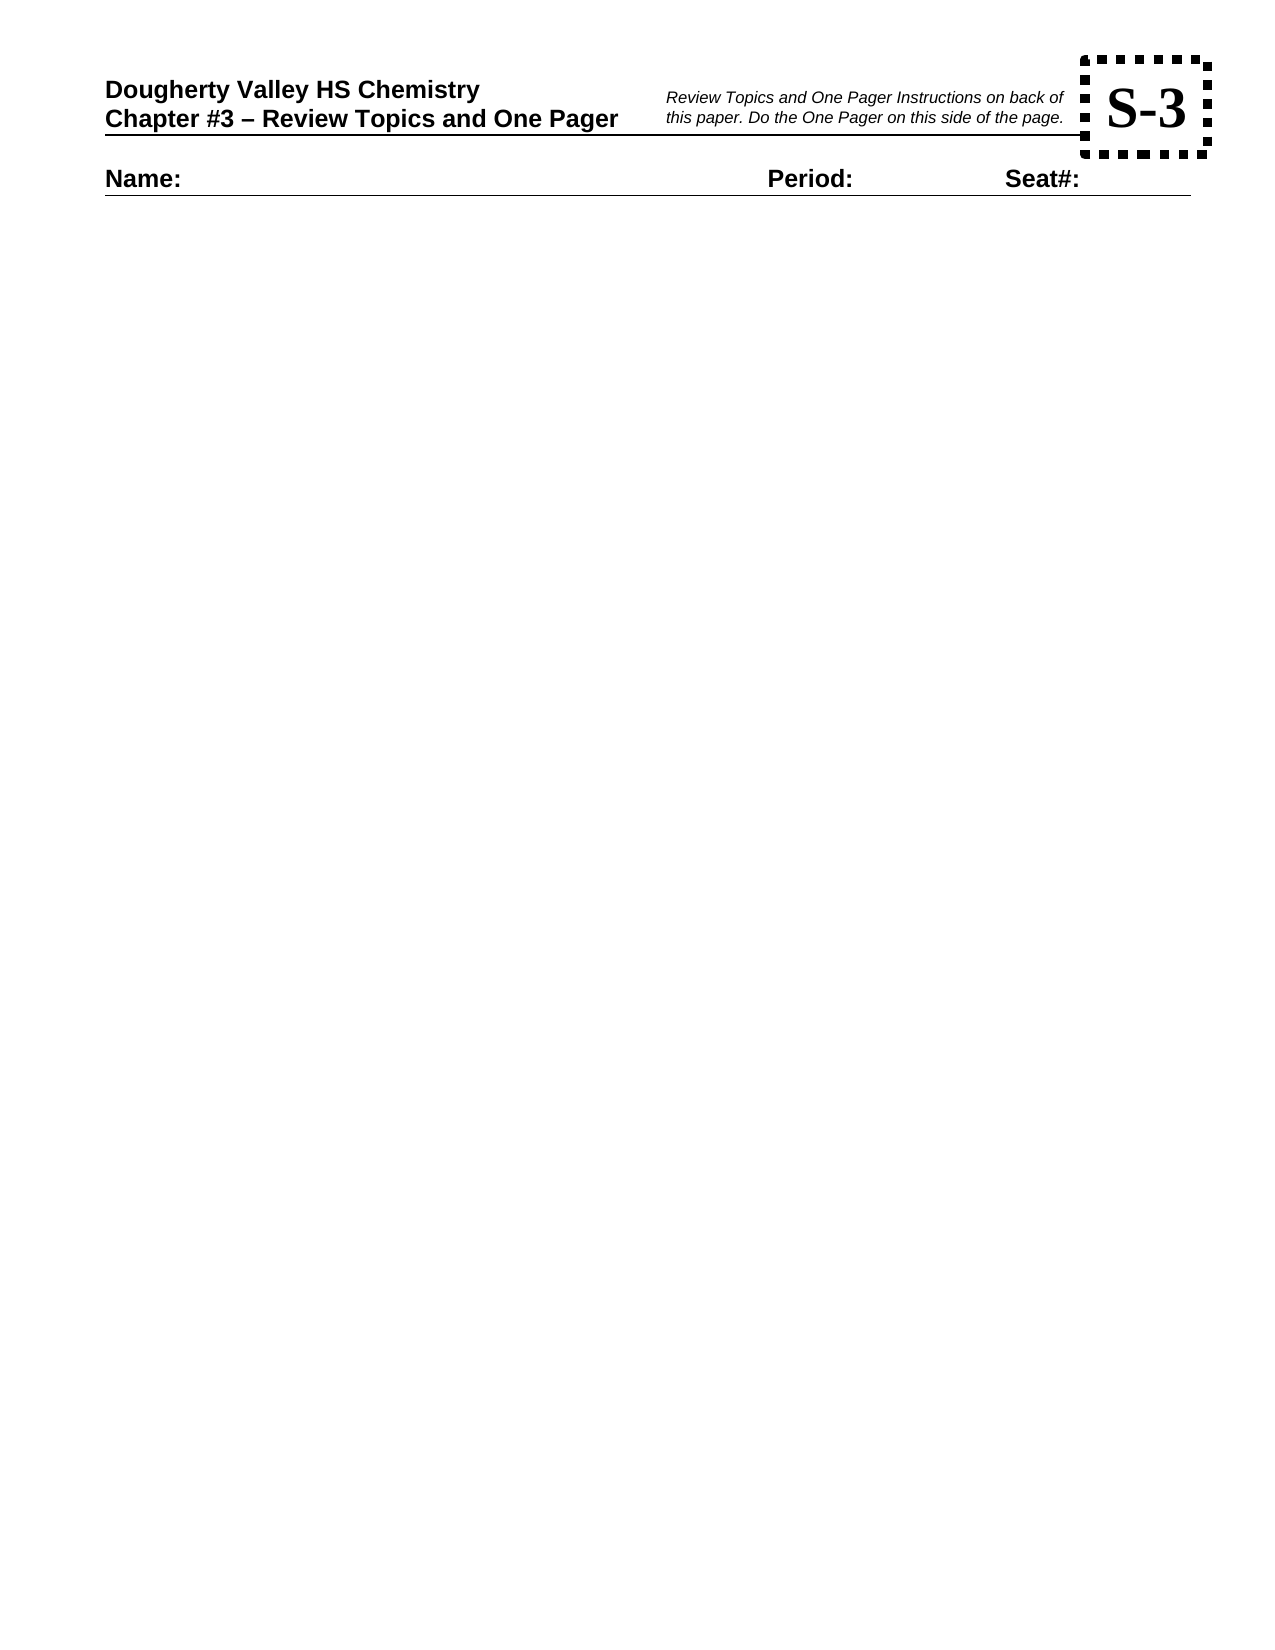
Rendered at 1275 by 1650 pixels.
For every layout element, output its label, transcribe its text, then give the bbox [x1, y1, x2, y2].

text Name: Period: Seat#: [105, 164, 1191, 195]
